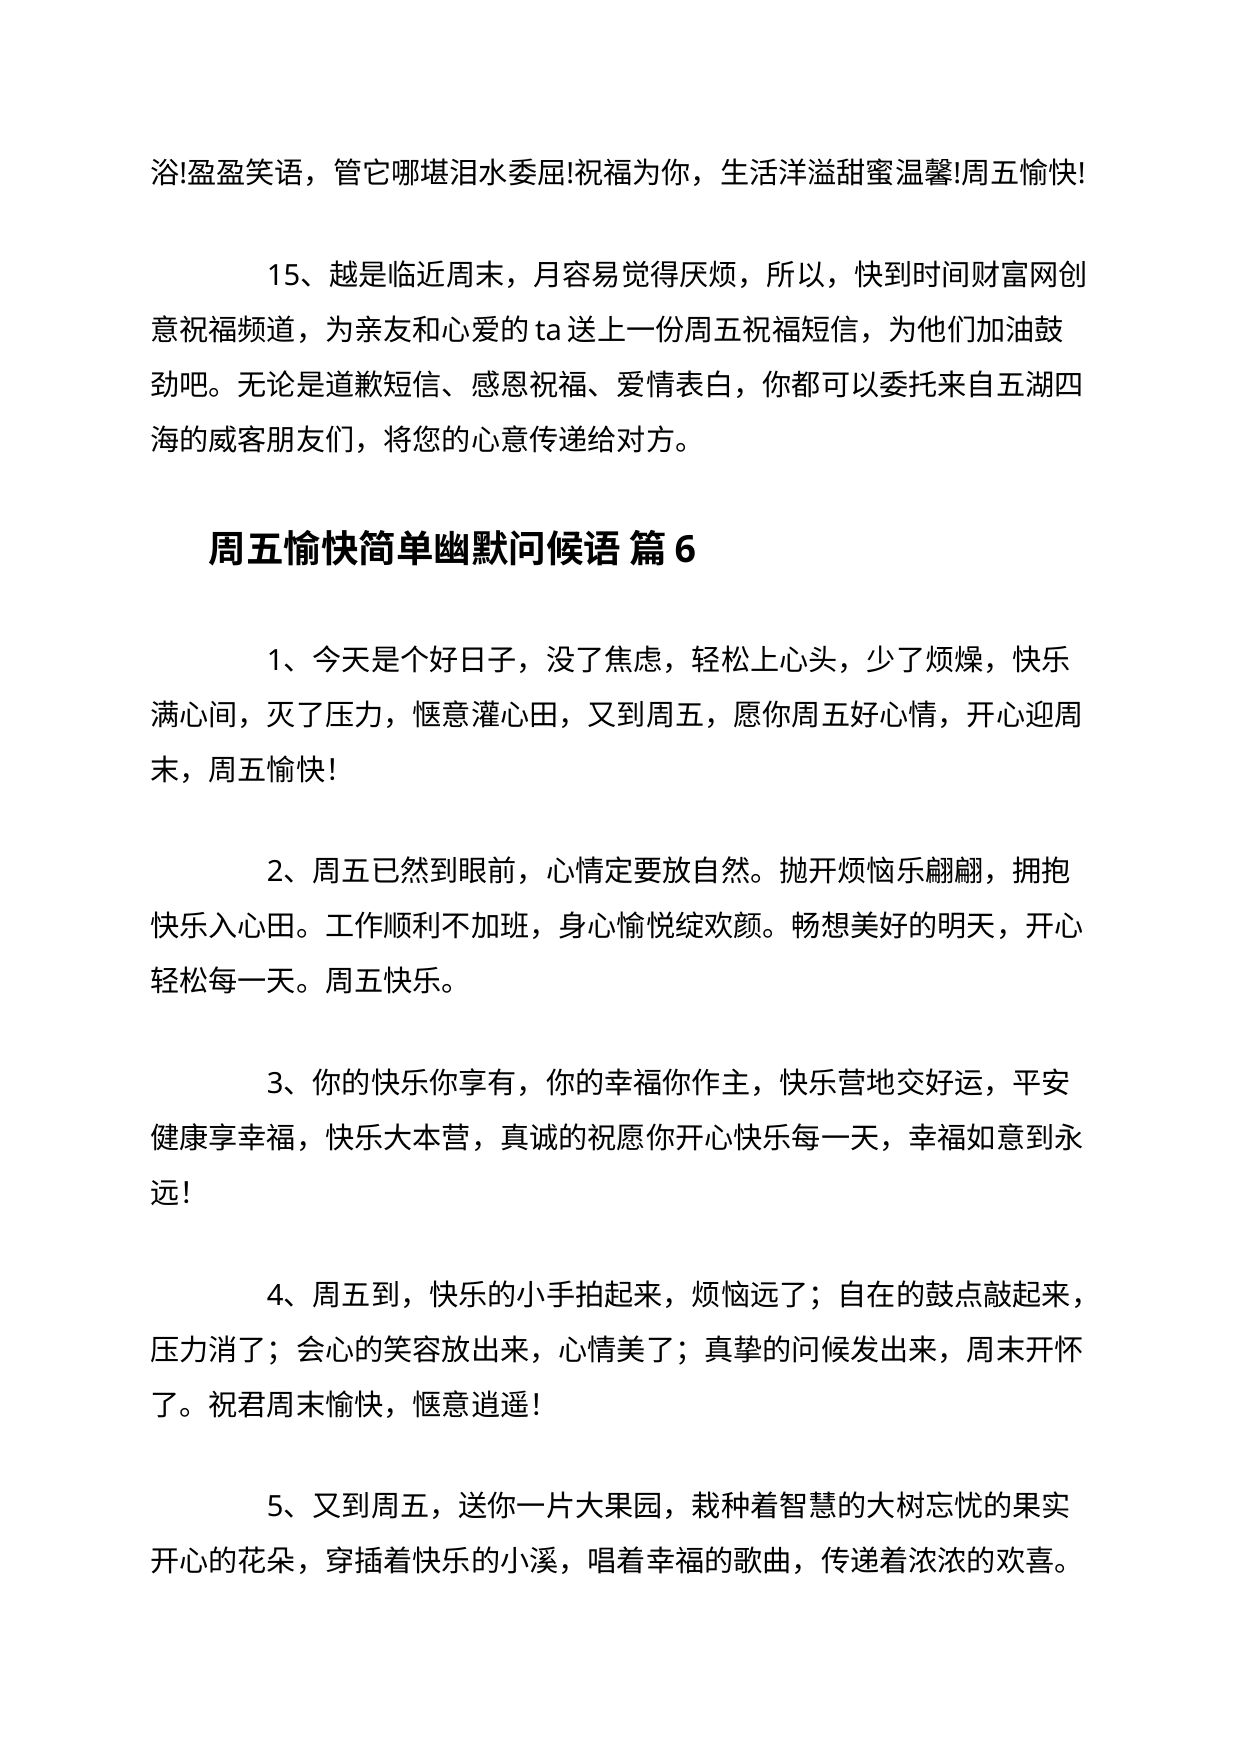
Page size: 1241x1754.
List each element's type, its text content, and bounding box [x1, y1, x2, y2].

text 2、周五已然到眼前，心情定要放自然。抛开烦恼乐翩翩，拥抱快乐入心田。工作顺利不加班，身心愉悦绽欢颜。畅想美好的明天，开心轻松每一天。周五快乐。 [150, 848, 1090, 1000]
text 周五愉快简单幽默问候语 篇6 [150, 519, 1090, 573]
text 1、今天是个好日子，没了焦虑，轻松上心头，少了烦燥，快乐满心间，灭了压力，惬意灌心田，又到周五，愿你周五好心情，开心迎周末，周五愉快！ [150, 636, 1090, 788]
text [150, 150, 1090, 192]
text 4、周五到，快乐的小手拍起来，烦恼远了；自在的鼓点敲起来，压力消了；会心的笑容放出来，心情美了；真挚的问候发出来，周末开怀了。祝君周末愉快，惬意逍遥！ [150, 1271, 1090, 1423]
text 15、越是临近周末，月容易觉得厌烦，所以，快到时间财富网创意祝福频道，为亲友和心爱的ta送上一份周五祝福短信，为他们加油鼓劲吧。无论是道歉短信、感恩祝福、爱情表白，你都可以委托来自五湖四海的威客朋友们，将您的心意传递给对方。 [150, 252, 1090, 459]
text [150, 1483, 1090, 1580]
text 3、你的快乐你享有，你的幸福你作主，快乐营地交好运，平安健康享幸福，快乐大本营，真诚的祝愿你开心快乐每一天，幸福如意到永远！ [150, 1059, 1090, 1212]
